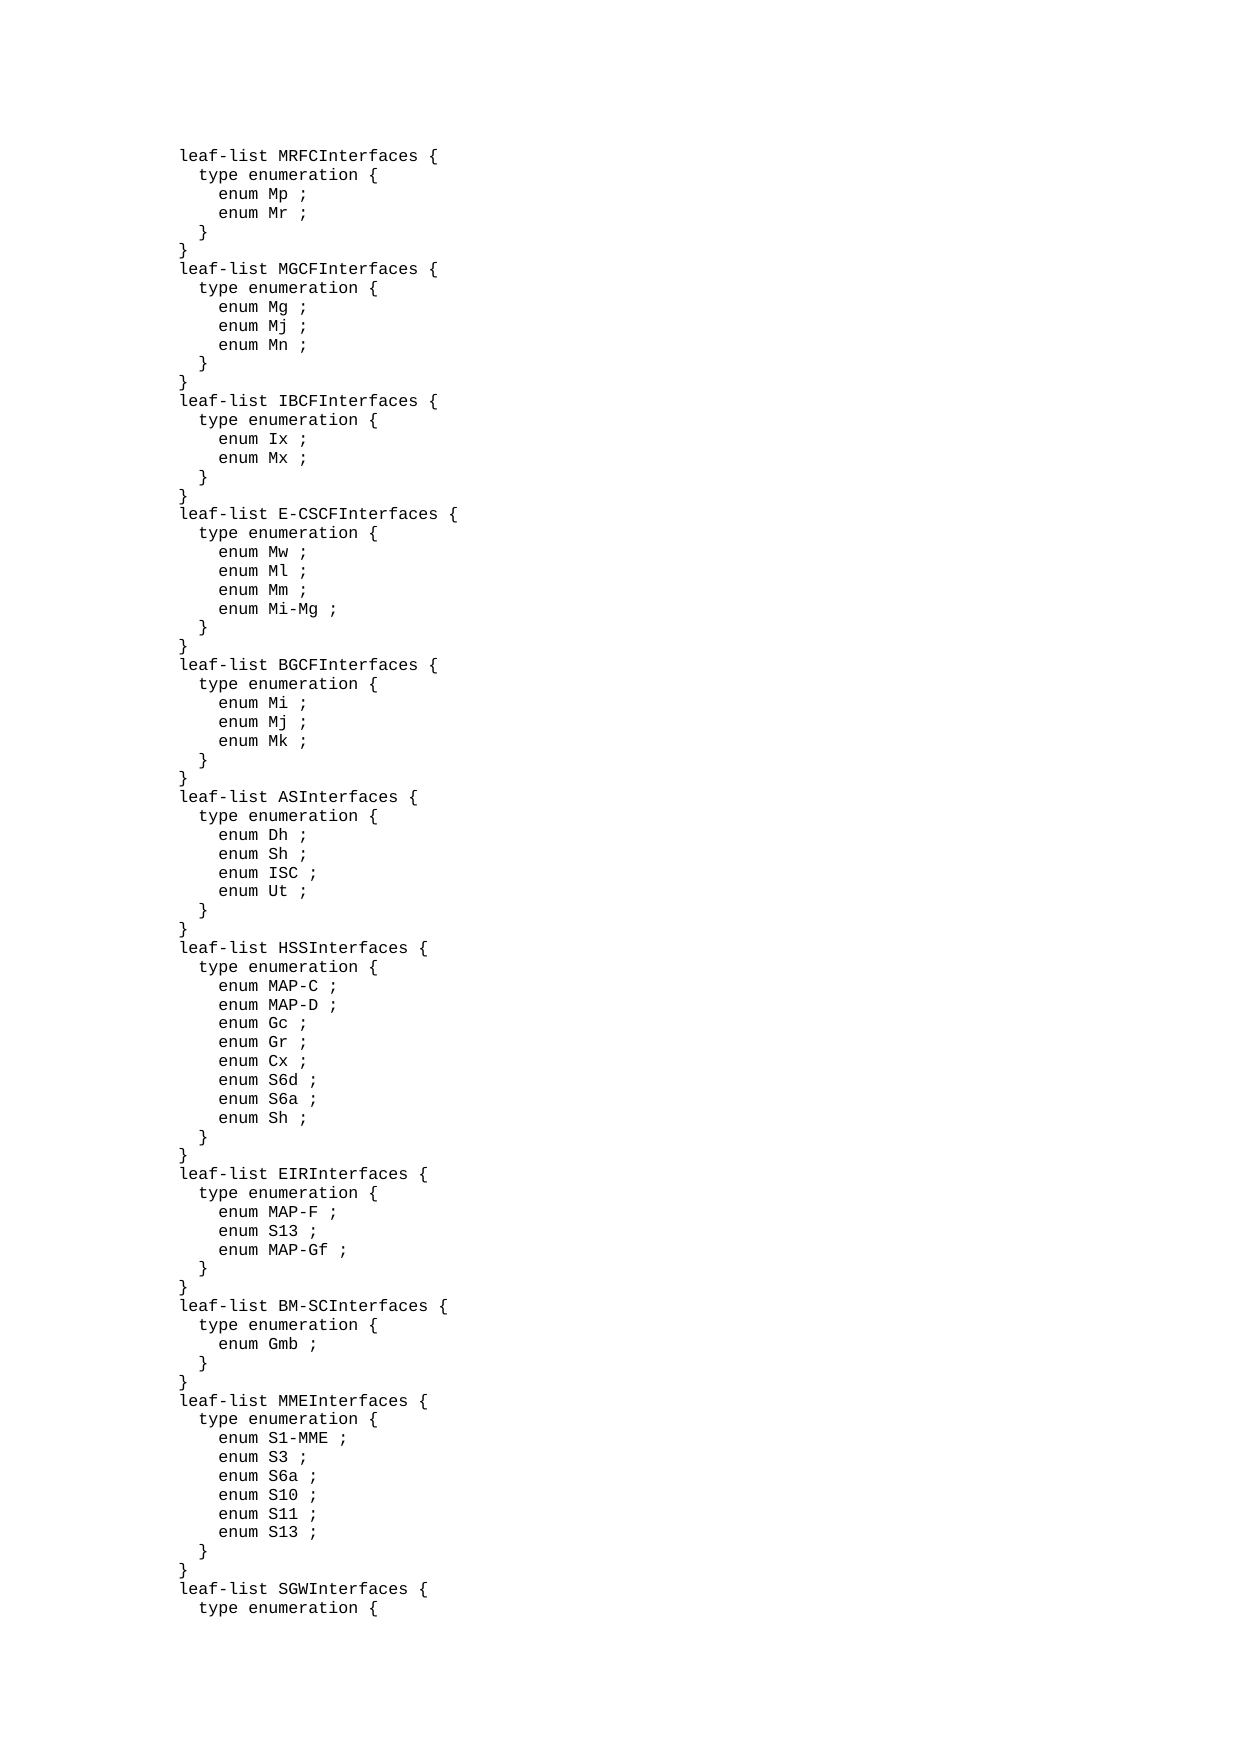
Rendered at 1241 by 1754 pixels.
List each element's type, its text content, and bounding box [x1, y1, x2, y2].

text enum MAP-Gf ; [118, 1241, 1122, 1260]
text enum Dh ; [118, 826, 1122, 845]
text enum Sh ; [118, 1109, 1122, 1128]
text } [118, 468, 1122, 487]
text type enumeration { [118, 1185, 1122, 1203]
text enum Mi-Mg ; [118, 600, 1122, 619]
text enum Gmb ; [118, 1336, 1122, 1354]
text type enumeration { [118, 1599, 1122, 1618]
text enum MAP-D ; [118, 996, 1122, 1015]
text enum Gr ; [118, 1034, 1122, 1053]
text enum Mx ; [118, 449, 1122, 468]
text } [118, 1128, 1122, 1147]
text } [118, 921, 1122, 939]
text type enumeration { [118, 1317, 1122, 1336]
text enum Mr ; [118, 204, 1122, 223]
text type enumeration { [118, 280, 1122, 298]
text leaf-list IBCFInterfaces { [118, 393, 1122, 412]
text } [118, 751, 1122, 770]
text } [118, 1279, 1122, 1298]
text enum Mw ; [118, 544, 1122, 562]
text } [118, 1147, 1122, 1166]
text enum S1-MME ; [118, 1430, 1122, 1449]
text enum S6d ; [118, 1072, 1122, 1090]
text enum S13 ; [118, 1222, 1122, 1241]
text enum MAP-F ; [118, 1203, 1122, 1222]
text leaf-list MGCFInterfaces { [118, 261, 1122, 280]
text leaf-list MRFCInterfaces { [118, 148, 1122, 167]
text } [118, 374, 1122, 393]
text type enumeration { [118, 412, 1122, 431]
text enum S11 ; [118, 1505, 1122, 1524]
text } [118, 223, 1122, 242]
text enum Ix ; [118, 431, 1122, 449]
text } [118, 638, 1122, 657]
text enum Mk ; [118, 732, 1122, 751]
text } [118, 487, 1122, 506]
text enum Ml ; [118, 562, 1122, 581]
text leaf-list BM-SCInterfaces { [118, 1298, 1122, 1317]
text enum Mn ; [118, 336, 1122, 355]
text enum S3 ; [118, 1449, 1122, 1467]
text leaf-list HSSInterfaces { [118, 939, 1122, 958]
text } [118, 1354, 1122, 1373]
text enum MAP-C ; [118, 977, 1122, 996]
text enum Mj ; [118, 713, 1122, 732]
text } [118, 1562, 1122, 1581]
text enum Ut ; [118, 883, 1122, 902]
text leaf-list MMEInterfaces { [118, 1392, 1122, 1411]
text } [118, 242, 1122, 261]
text } [118, 770, 1122, 789]
text type enumeration { [118, 958, 1122, 977]
text enum Mj ; [118, 317, 1122, 336]
text enum Mg ; [118, 298, 1122, 317]
text type enumeration { [118, 676, 1122, 694]
text leaf-list ASInterfaces { [118, 789, 1122, 808]
text enum S6a ; [118, 1090, 1122, 1109]
text leaf-list EIRInterfaces { [118, 1166, 1122, 1185]
text leaf-list E-CSCFInterfaces { [118, 506, 1122, 525]
text } [118, 1260, 1122, 1279]
text type enumeration { [118, 1411, 1122, 1430]
text enum S13 ; [118, 1524, 1122, 1543]
text leaf-list SGWInterfaces { [118, 1581, 1122, 1599]
text } [118, 619, 1122, 638]
text enum Mm ; [118, 581, 1122, 600]
text type enumeration { [118, 167, 1122, 185]
text } [118, 902, 1122, 921]
text type enumeration { [118, 525, 1122, 544]
text enum Gc ; [118, 1015, 1122, 1034]
text enum Sh ; [118, 845, 1122, 864]
text enum Mi ; [118, 694, 1122, 713]
text enum S10 ; [118, 1486, 1122, 1505]
text enum ISC ; [118, 864, 1122, 883]
text } [118, 1373, 1122, 1392]
text enum S6a ; [118, 1467, 1122, 1486]
text enum Mp ; [118, 185, 1122, 204]
text type enumeration { [118, 808, 1122, 826]
text } [118, 355, 1122, 374]
text } [118, 1543, 1122, 1562]
text enum Cx ; [118, 1053, 1122, 1072]
text leaf-list BGCFInterfaces { [118, 657, 1122, 676]
